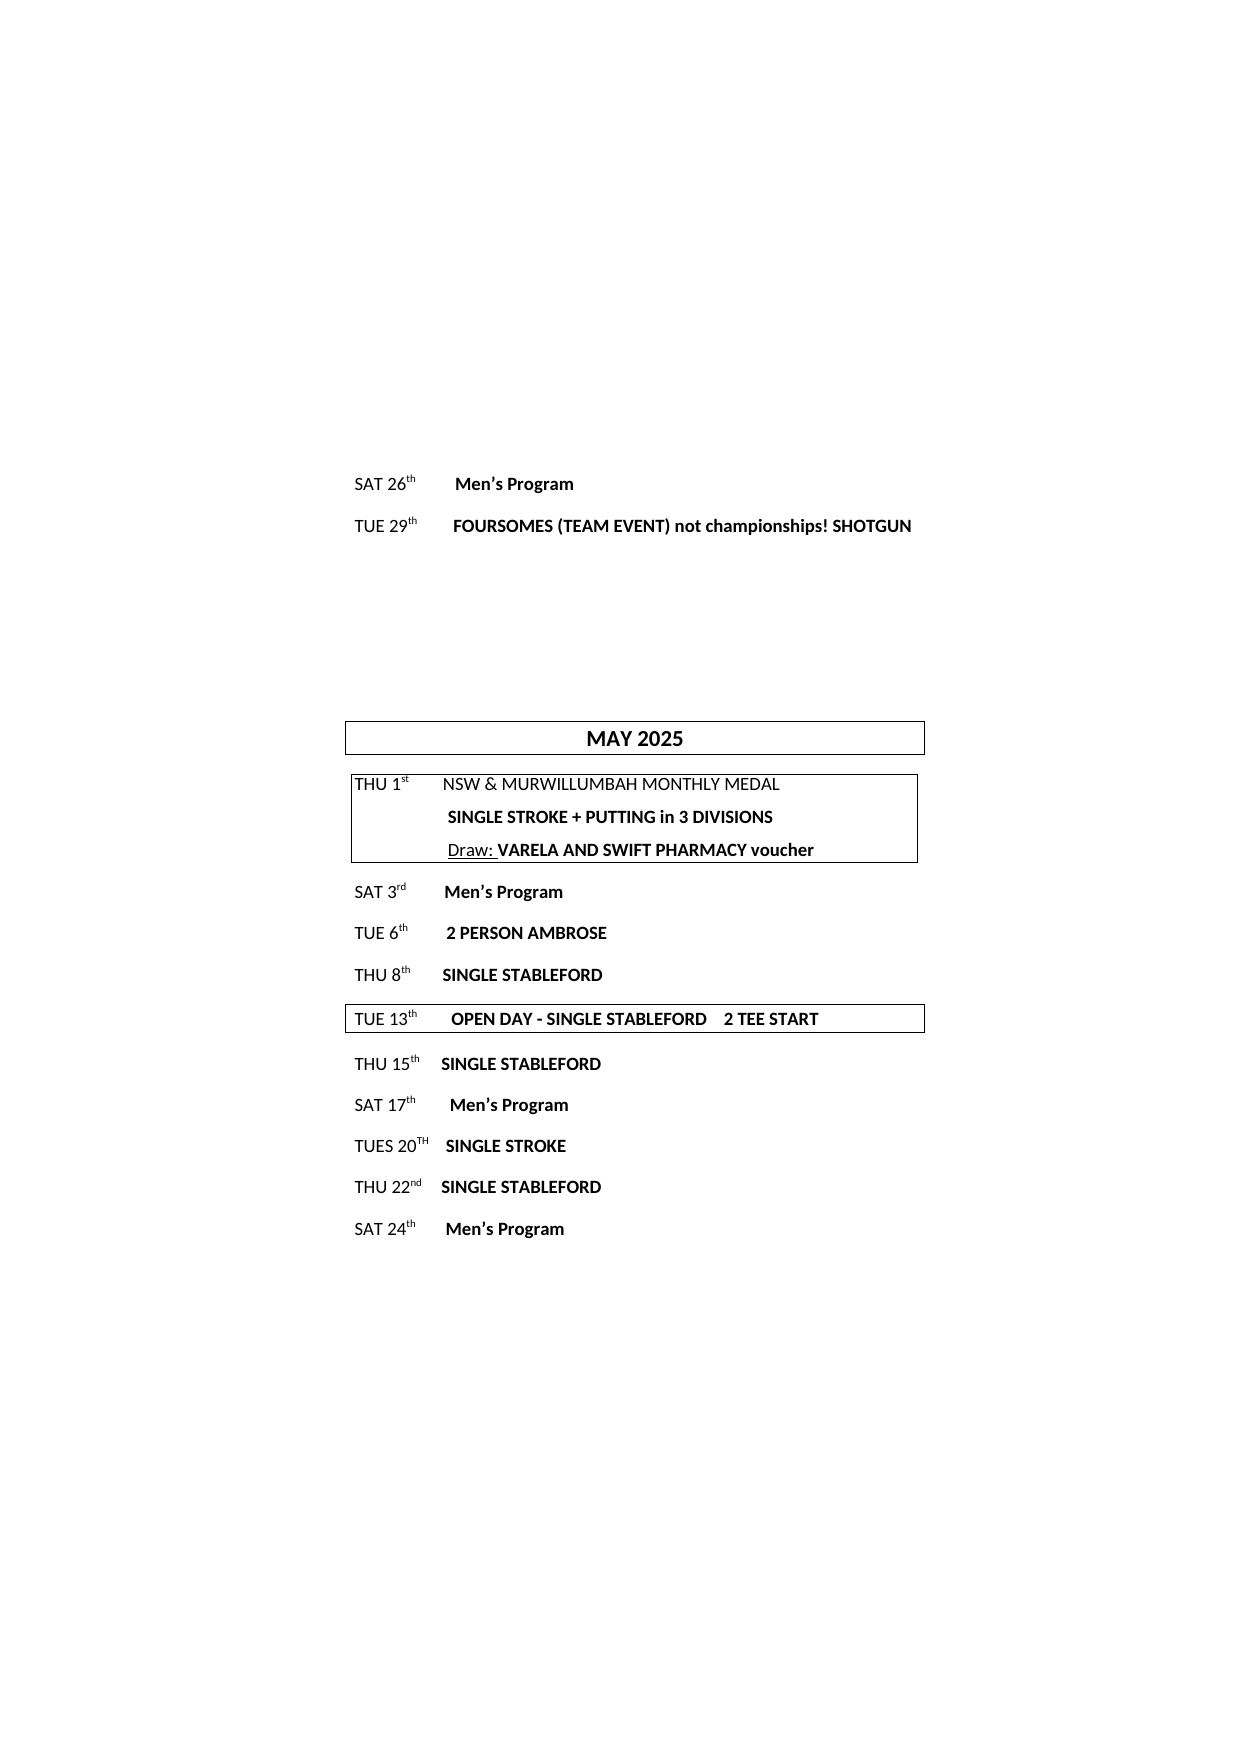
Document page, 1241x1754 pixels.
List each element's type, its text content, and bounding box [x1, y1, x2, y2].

text SINGLE STROKE + PUTTING in 3 DIVISIONS [352, 807, 917, 827]
text TUES 20TH SINGLE STROKE [354, 1134, 915, 1157]
text THU 22nd SINGLE STABLEFORD [354, 1176, 915, 1199]
text THU 8th SINGLE STABLEFORD [354, 963, 915, 986]
text SAT 3rd Men’s Program [354, 880, 915, 903]
text TUE 13th OPEN DAY - SINGLE STABLEFORD 2 TEE START [346, 1005, 924, 1032]
text THU 15th SINGLE STABLEFORD [354, 1052, 915, 1074]
text Draw: VARELA AND SWIFT PHARMACY voucher [352, 840, 917, 862]
text MAY 2025 [346, 722, 924, 754]
text THU 1st NSW & MURWILLUMBAH MONTHLY MEDAL [352, 775, 917, 793]
text SAT 26th Men’s Program [354, 472, 915, 495]
text TUE 6th 2 PERSON AMBROSE [354, 921, 915, 944]
text SAT 17th Men’s Program [354, 1093, 915, 1116]
text TUE 29th FOURSOMES (TEAM EVENT) not championships! SHOTGUN [354, 514, 915, 537]
text SAT 24th Men’s Program [354, 1217, 915, 1240]
